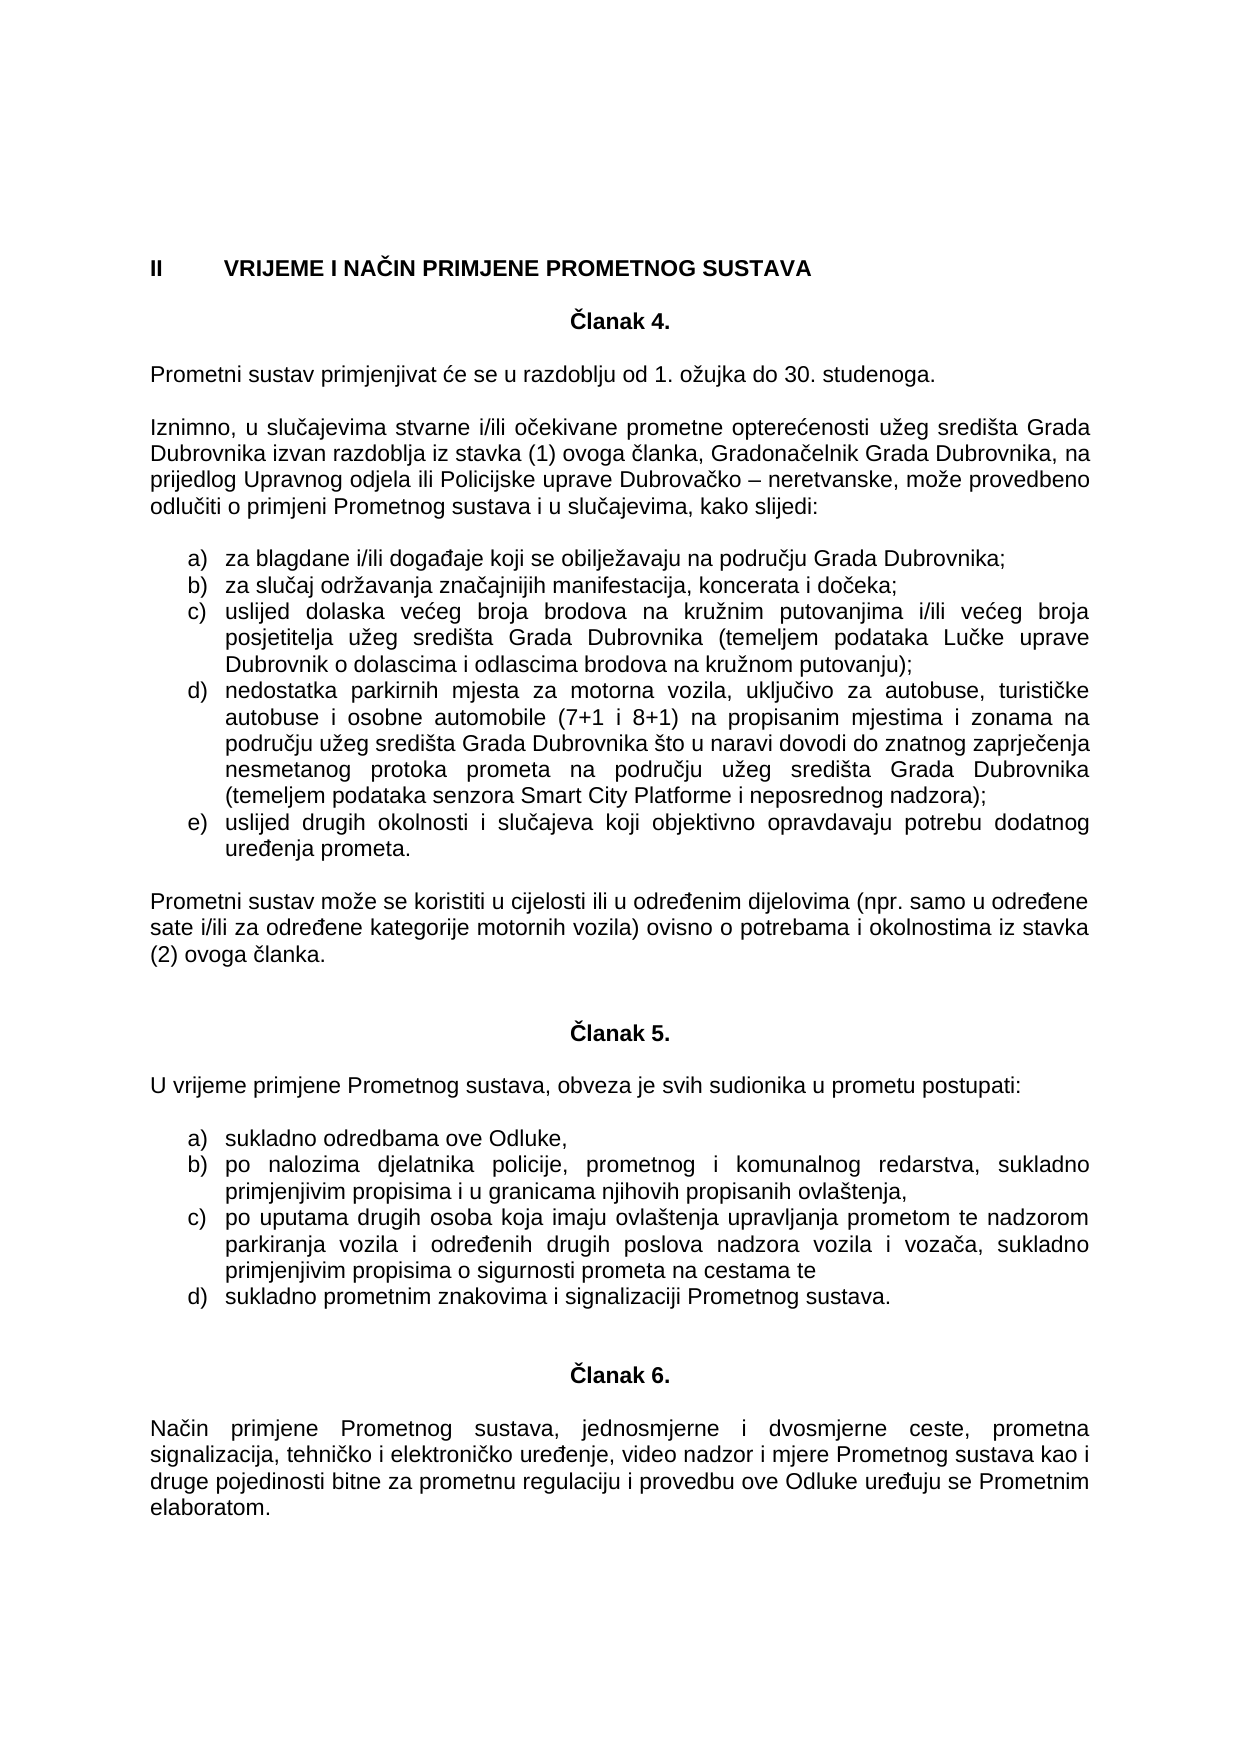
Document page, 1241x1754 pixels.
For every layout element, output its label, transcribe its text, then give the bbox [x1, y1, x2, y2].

list sukladno prometnim znakovima i signalizaciji Prometnog sustava. [187, 1283, 1090, 1309]
list uslijed dolaska većeg broja brodova na kružnim putovanjima i/ili većeg broja posjetitelja užeg središta Grada Dubrovnika (temeljem podataka Lučke uprave Dubrovnik o dolascima i odlascima brodova na kružnom putovanju); [187, 598, 1090, 677]
text Članak 6. [150, 1362, 1090, 1389]
list po nalozima djelatnika policije, prometnog i komunalnog redarstva, sukladno primjenjivim propisima i u granicama njihovih propisanih ovlaštenja, [187, 1151, 1090, 1204]
text Članak 4. [150, 308, 1090, 334]
list sukladno odredbama ove Odluke, [187, 1125, 1090, 1151]
list za slučaj održavanja značajnijih manifestacija, koncerata i dočeka; [187, 572, 1090, 598]
text Prometni sustav može se koristiti u cijelosti ili u određenim dijelovima (npr. samo u određene sate i/ili za određene kategorije motornih vozila) ovisno o potrebama i okolnostima iz stavka (2) ovoga članka. [150, 888, 1090, 967]
list za blagdane i/ili događaje koji se obilježavaju na području Grada Dubrovnika; [187, 545, 1090, 572]
list uslijed drugih okolnosti i slučajeva koji objektivno opravdavaju potrebu dodatnog uređenja prometa. [187, 809, 1090, 862]
text Prometni sustav primjenjivat će se u razdoblju od 1. ožujka do 30. studenoga. [150, 361, 1090, 387]
text U vrijeme primjene Prometnog sustava, obveza je svih sudionika u prometu postupati: [150, 1072, 1090, 1099]
list po uputama drugih osoba koja imaju ovlaštenja upravljanja prometom te nadzorom parkiranja vozila i određenih drugih poslova nadzora vozila i vozača, sukladno primjenjivim propisima o sigurnosti prometa na cestama te [187, 1204, 1090, 1283]
text Iznimno, u slučajevima stvarne i/ili očekivane prometne opterećenosti užeg središta Grada Dubrovnika izvan razdoblja iz stavka (1) ovoga članka, Gradonačelnik Grada Dubrovnika, na prijedlog Upravnog odjela ili Policijske uprave Dubrovačko – neretvanske, može provedbeno odlučiti o primjeni Prometnog sustava i u slučajevima, kako slijedi: [150, 413, 1090, 519]
list nedostatka parkirnih mjesta za motorna vozila, uključivo za autobuse, turističke autobuse i osobne automobile (7+1 i 8+1) na propisanim mjestima i zonama na području užeg središta Grada Dubrovnika što u naravi dovodi do znatnog zaprječenja nesmetanog protoka prometa na području užeg središta Grada Dubrovnika (temeljem podataka senzora Smart City Platforme i neposrednog nadzora); [187, 677, 1090, 809]
text Članak 5. [150, 1020, 1090, 1046]
text II VRIJEME I NAČIN PRIMJENE PROMETNOG SUSTAVA [150, 255, 1090, 282]
text Način primjene Prometnog sustava, jednosmjerne i dvosmjerne ceste, prometna signalizacija, tehničko i elektroničko uređenje, video nadzor i mjere Prometnog sustava kao i druge pojedinosti bitne za prometnu regulaciju i provedbu ove Odluke uređuju se Prometnim elaboratom. [150, 1415, 1090, 1520]
